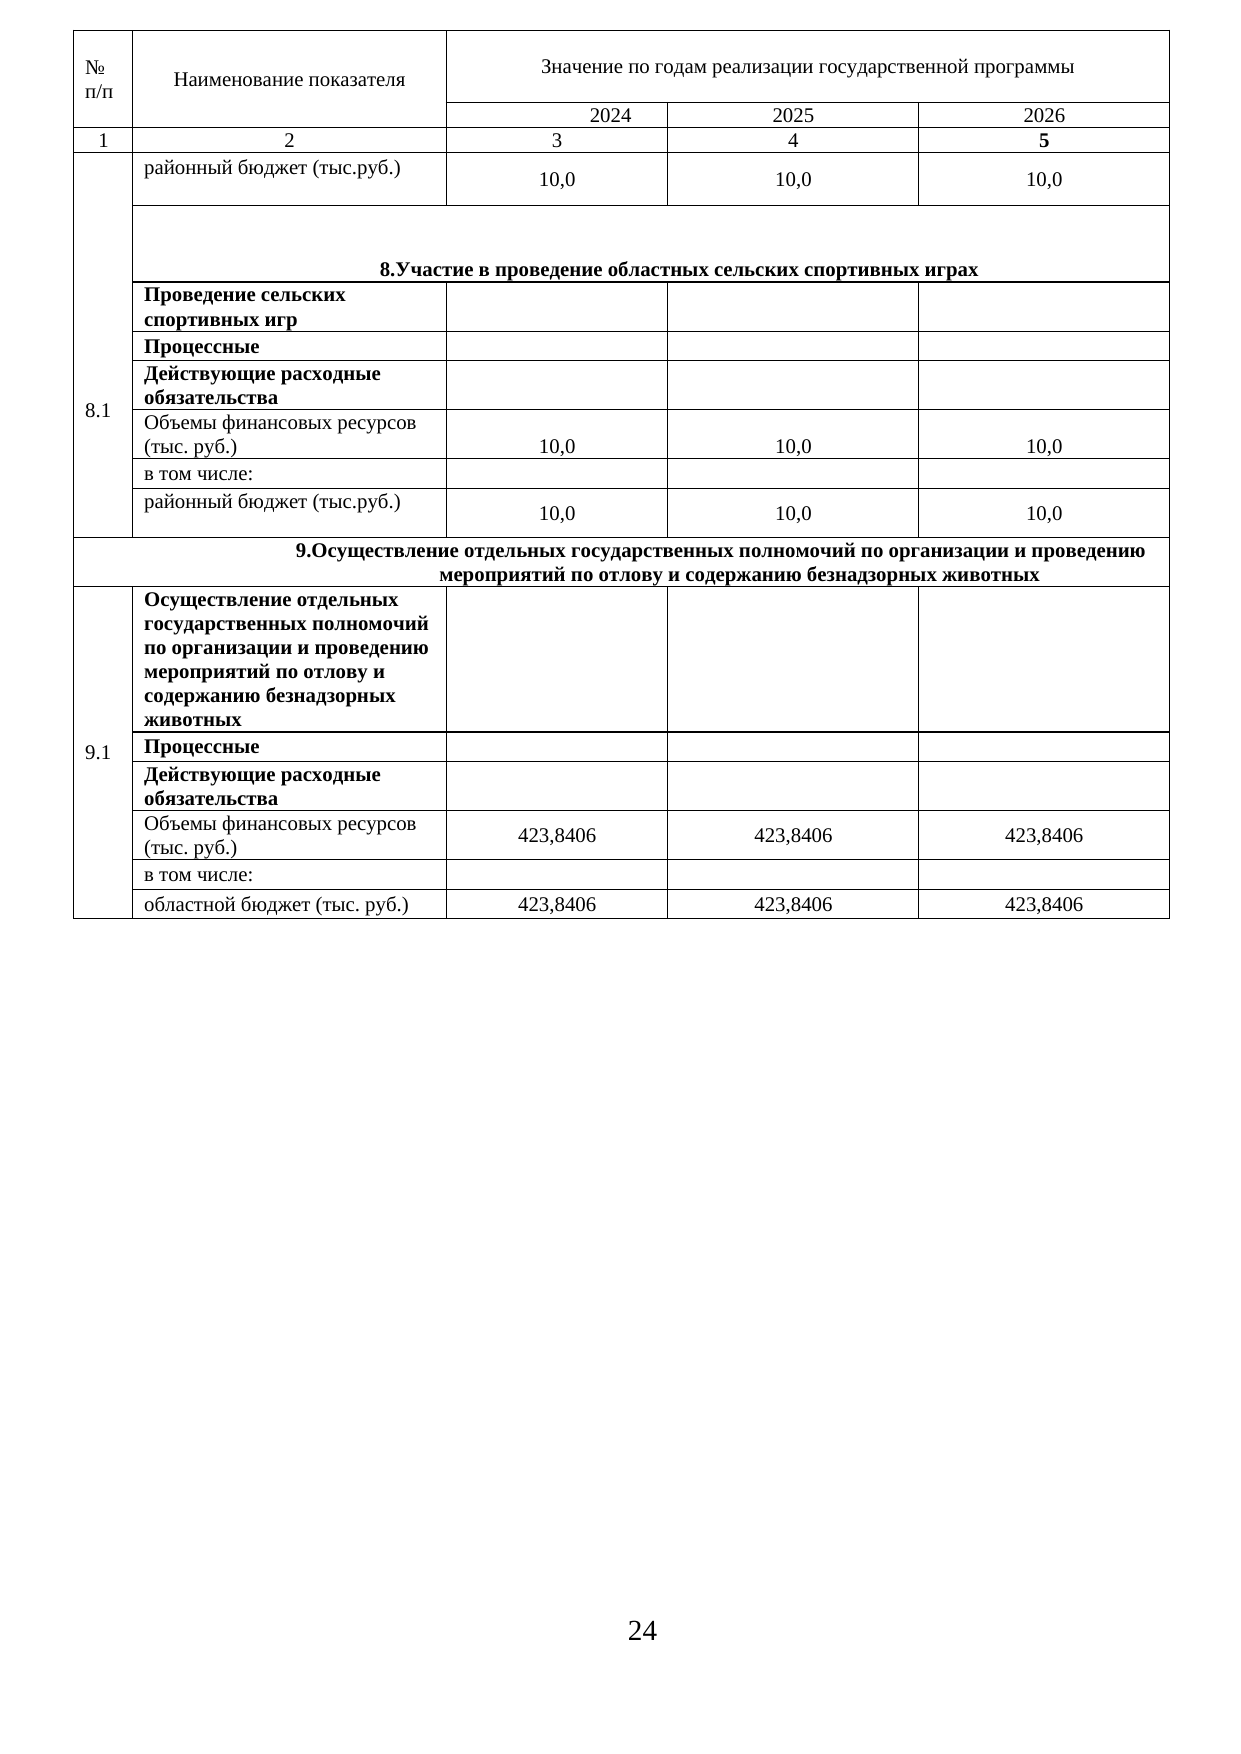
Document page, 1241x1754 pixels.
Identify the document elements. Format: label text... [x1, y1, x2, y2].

table_cell 10,0 [447, 489, 667, 537]
table_cell районный бюджет (тыс.руб.) [133, 153, 446, 205]
table_cell [919, 587, 1169, 731]
table_cell в том числе: [133, 459, 446, 488]
table_cell 423,8406 [919, 890, 1169, 918]
table_cell 3 [447, 128, 667, 152]
table_cell Объемы финансовых ресурсов (тыс. руб.) [133, 410, 446, 458]
table_cell 2 [133, 128, 446, 152]
table_cell 9.Осуществление отдельных государственных полномочий по организации и проведению мероприятий по отлову и содержанию безнадзорных животных [74, 538, 1169, 586]
table_cell [447, 860, 667, 888]
table_cell [447, 459, 667, 488]
table_cell 423,8406 [668, 811, 918, 859]
table_header Значение по годам реализации государственной программы [447, 31, 1169, 102]
table_cell Действующие расходные обязательства [133, 762, 446, 810]
table_cell [919, 762, 1169, 810]
table_cell 423,8406 [447, 890, 667, 918]
table_cell [447, 361, 667, 409]
table_cell районный бюджет (тыс.руб.) [133, 489, 446, 537]
table_cell областной бюджет (тыс. руб.) [133, 890, 446, 918]
table_cell [447, 587, 667, 731]
table_cell 4 [668, 128, 918, 152]
table_cell 2026 [919, 103, 1169, 127]
table_cell [919, 733, 1169, 761]
table_cell [919, 283, 1169, 331]
table_cell Процессные [133, 332, 446, 360]
table_cell 10,0 [668, 410, 918, 458]
table_cell [668, 587, 918, 731]
table_cell [447, 733, 667, 761]
table_cell 10,0 [919, 153, 1169, 205]
table_header № п/п [74, 31, 132, 127]
table_header Наименование показателя [133, 31, 446, 127]
table_cell Процессные [133, 733, 446, 761]
table_cell [668, 459, 918, 488]
table_cell Действующие расходные обязательства [133, 361, 446, 409]
table_cell [447, 332, 667, 360]
table_cell 10,0 [668, 153, 918, 205]
table_cell 423,8406 [668, 890, 918, 918]
table_cell [668, 361, 918, 409]
table_cell Объемы финансовых ресурсов (тыс. руб.) [133, 811, 446, 859]
table_cell Проведение сельских спортивных игр [133, 283, 446, 331]
table_cell в том числе: [133, 860, 446, 888]
table_cell 1 [74, 128, 132, 152]
table_cell 10,0 [447, 153, 667, 205]
table_cell 10,0 [919, 410, 1169, 458]
table_cell 2024 [447, 103, 667, 127]
table_cell 5 [919, 128, 1169, 152]
table_cell 10,0 [447, 410, 667, 458]
table_cell [668, 283, 918, 331]
table_cell 2025 [668, 103, 918, 127]
table_cell 423,8406 [447, 811, 667, 859]
table_cell 10,0 [919, 489, 1169, 537]
table_cell 8.1 [74, 281, 132, 537]
table_cell [919, 332, 1169, 360]
table_cell [668, 860, 918, 888]
table_cell [447, 283, 667, 331]
table_cell [447, 762, 667, 810]
table_cell 8.Участие в проведение областных сельских спортивных играх [133, 206, 1169, 281]
table_cell Осуществление отдельных государственных полномочий по организации и проведению мероприятий по отлову и содержанию безнадзорных животных [133, 587, 446, 731]
table_cell [668, 733, 918, 761]
table_cell 423,8406 [919, 811, 1169, 859]
table_cell 10,0 [668, 489, 918, 537]
table_cell [919, 860, 1169, 888]
table_cell 9.1 [74, 587, 132, 918]
table_cell [919, 361, 1169, 409]
table_cell [919, 459, 1169, 488]
table_cell [668, 762, 918, 810]
table_cell [668, 332, 918, 360]
